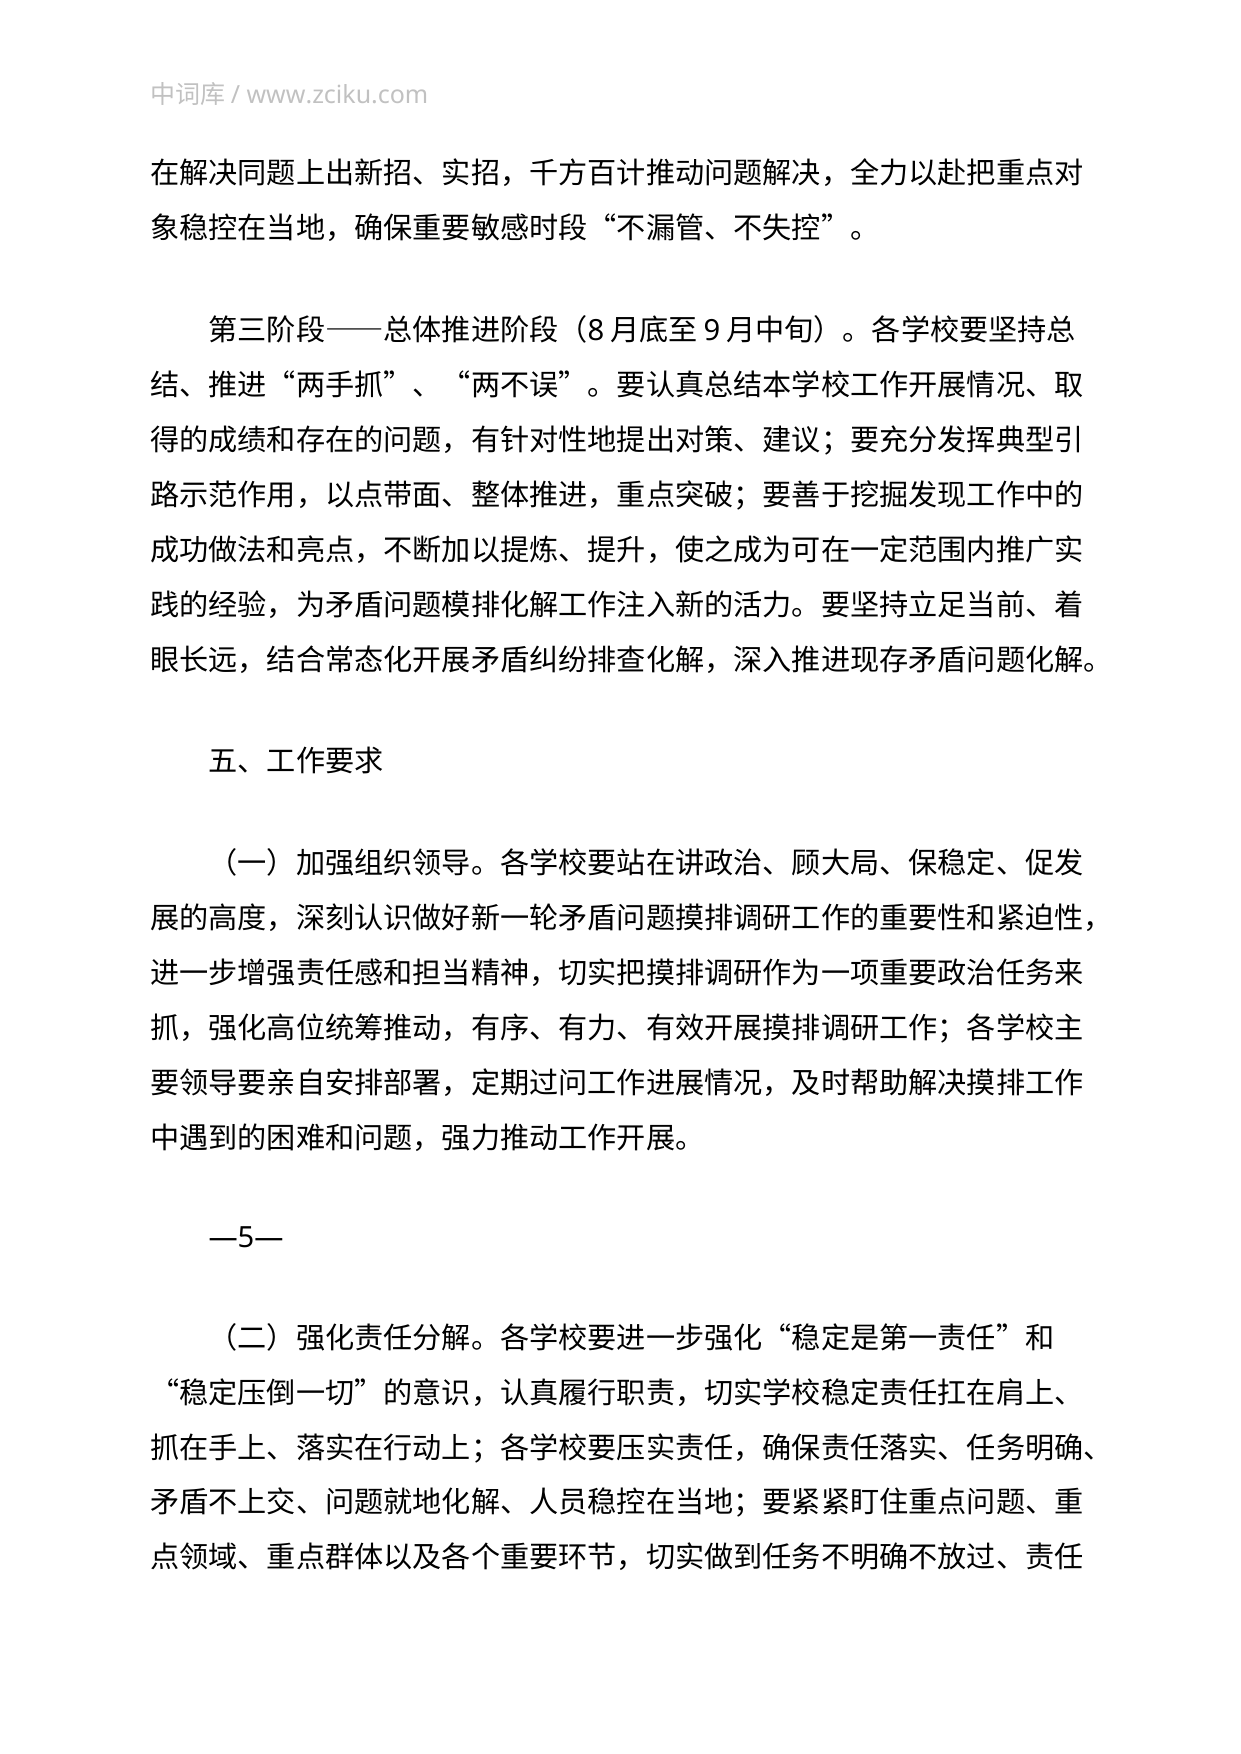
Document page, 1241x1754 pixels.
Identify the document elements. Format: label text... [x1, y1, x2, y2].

text 第三阶段——总体推进阶段（8月底至9月中旬）。各学校要坚持总结、推进“两手抓”、“两不误”。要认真总结本学校工作开展情况、取得的成绩和存在的问题，有针对性地提出对策、建议；要充分发挥典型引路示范作用，以点带面、整体推进，重点突破；要善于挖掘发现工作中的成功做法和亮点，不断加以提炼、提升，使之成为可在一定范围内推广实践的经验，为矛盾问题模排化解工作注入新的活力。要坚持立足当前、着眼长远，结合常态化开展矛盾纠纷排查化解，深入推进现存矛盾问题化解。 [150, 307, 1090, 678]
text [150, 1314, 1090, 1576]
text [150, 150, 1090, 247]
text （一）加强组织领导。各学校要站在讲政治、顾大局、保稳定、促发展的高度，深刻认识做好新一轮矛盾问题摸排调研工作的重要性和紧迫性，进一步增强责任感和担当精神，切实把摸排调研作为一项重要政治任务来抓，强化高位统筹推动，有序、有力、有效开展摸排调研工作；各学校主要领导要亲自安排部署，定期过问工作进展情况，及时帮助解决摸排工作中遇到的困难和问题，强力推动工作开展。 [150, 840, 1090, 1156]
text —5— [150, 1216, 1090, 1256]
text 五、工作要求 [150, 738, 1090, 780]
